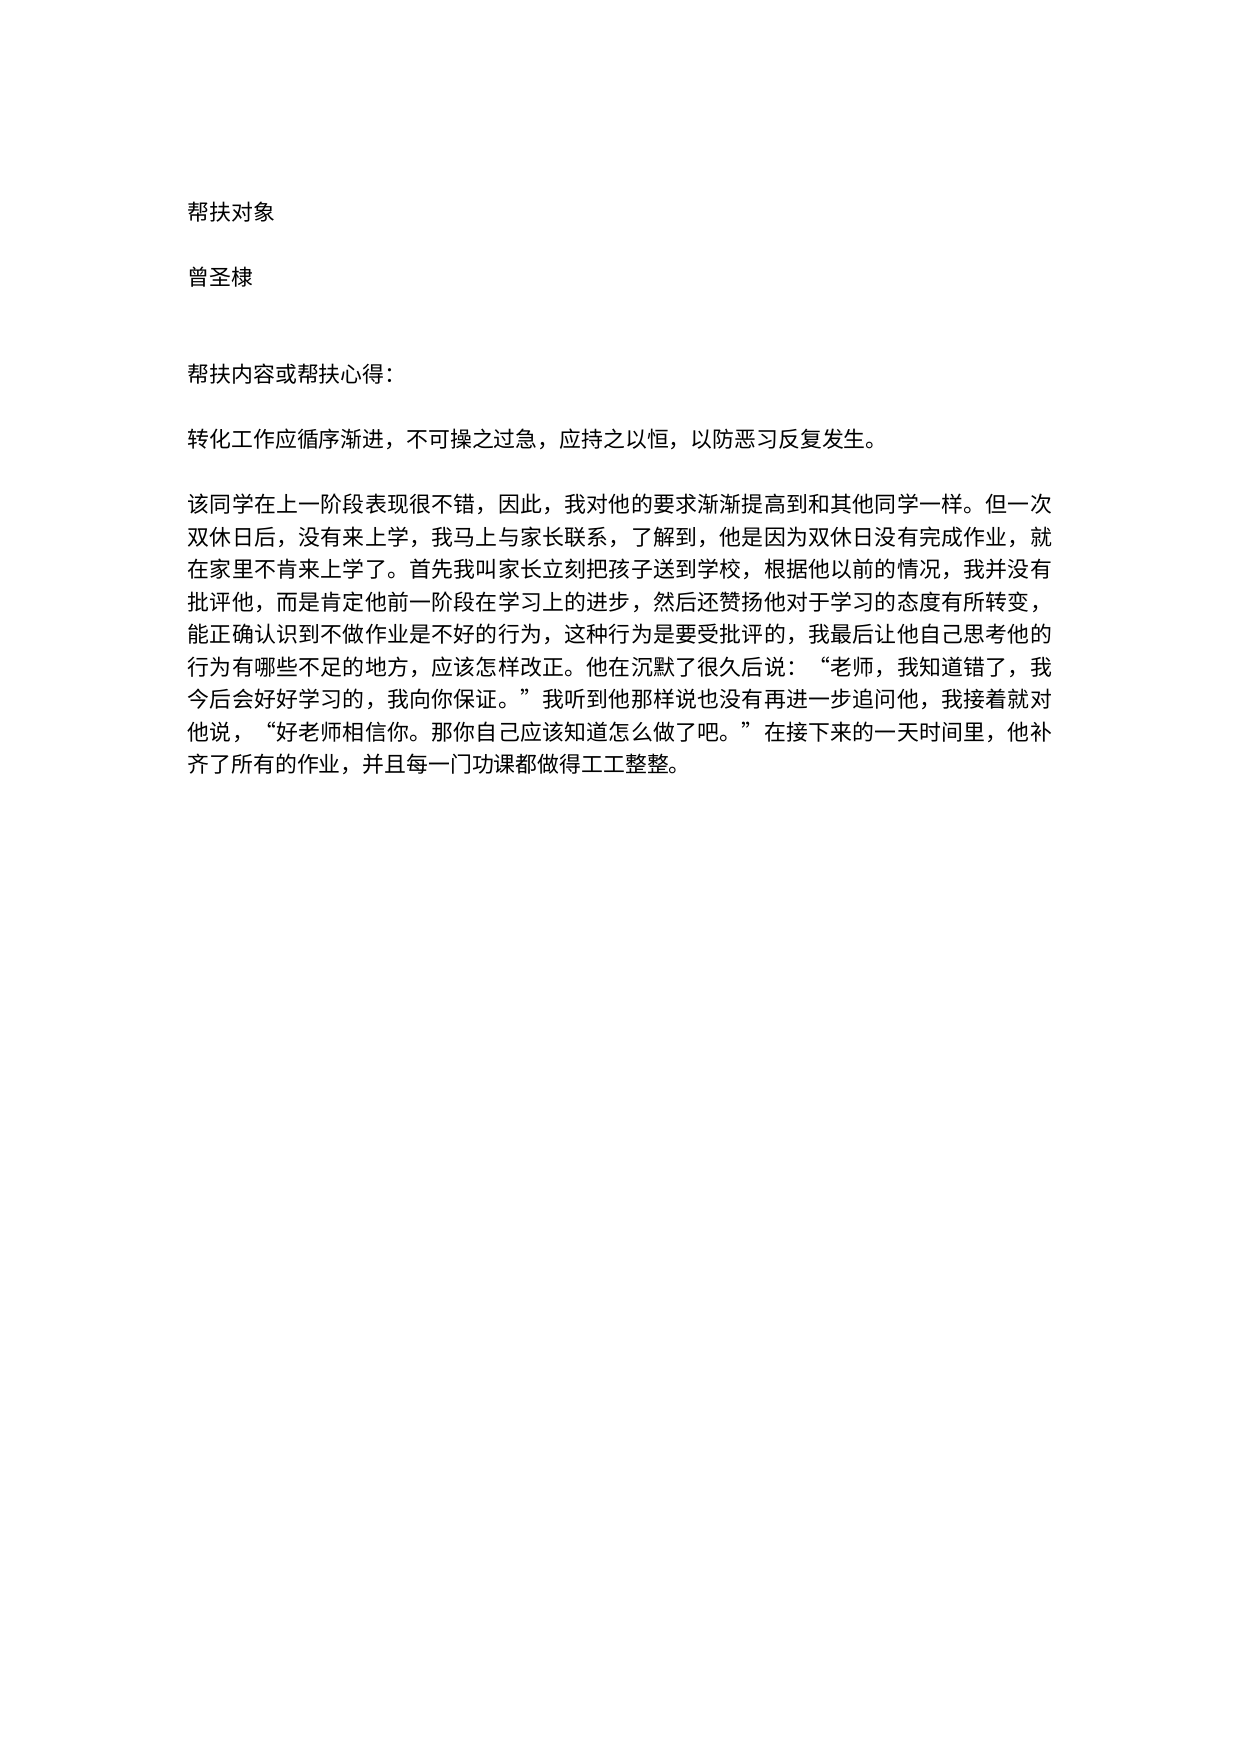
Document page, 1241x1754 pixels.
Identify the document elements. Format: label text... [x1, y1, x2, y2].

text 该同学在上一阶段表现很不错，因此，我对他的要求渐渐提高到和其他同学一样。但一次双休日后，没有来上学，我马上与家长联系，了解到，他是因为双休日没有完成作业，就在家里不肯来上学了。首先我叫家长立刻把孩子送到学校，根据他以前的情况，我并没有批评他，而是肯定他前一阶段在学习上的进步，然后还赞扬他对于学习的态度有所转变，能正确认识到不做作业是不好的行为，这种行为是要受批评的，我最后让他自己思考他的行为有哪些不足的地方，应该怎样改正。他在沉默了很久后说：“老师，我知道错了，我今后会好好学习的，我向你保证。”我听到他那样说也没有再进一步追问他，我接着就对他说，“好老师相信你。那你自己应该知道怎么做了吧。”在接下来的一天时间里，他补齐了所有的作业，并且每一门功课都做得工工整整。 [187, 487, 1053, 779]
text 帮扶对象 [187, 194, 1053, 227]
text 帮扶内容或帮扶心得： [187, 357, 1053, 389]
text 曾圣棣 [187, 259, 1053, 292]
text 转化工作应循序渐进，不可操之过急，应持之以恒，以防恶习反复发生。 [187, 422, 1053, 454]
